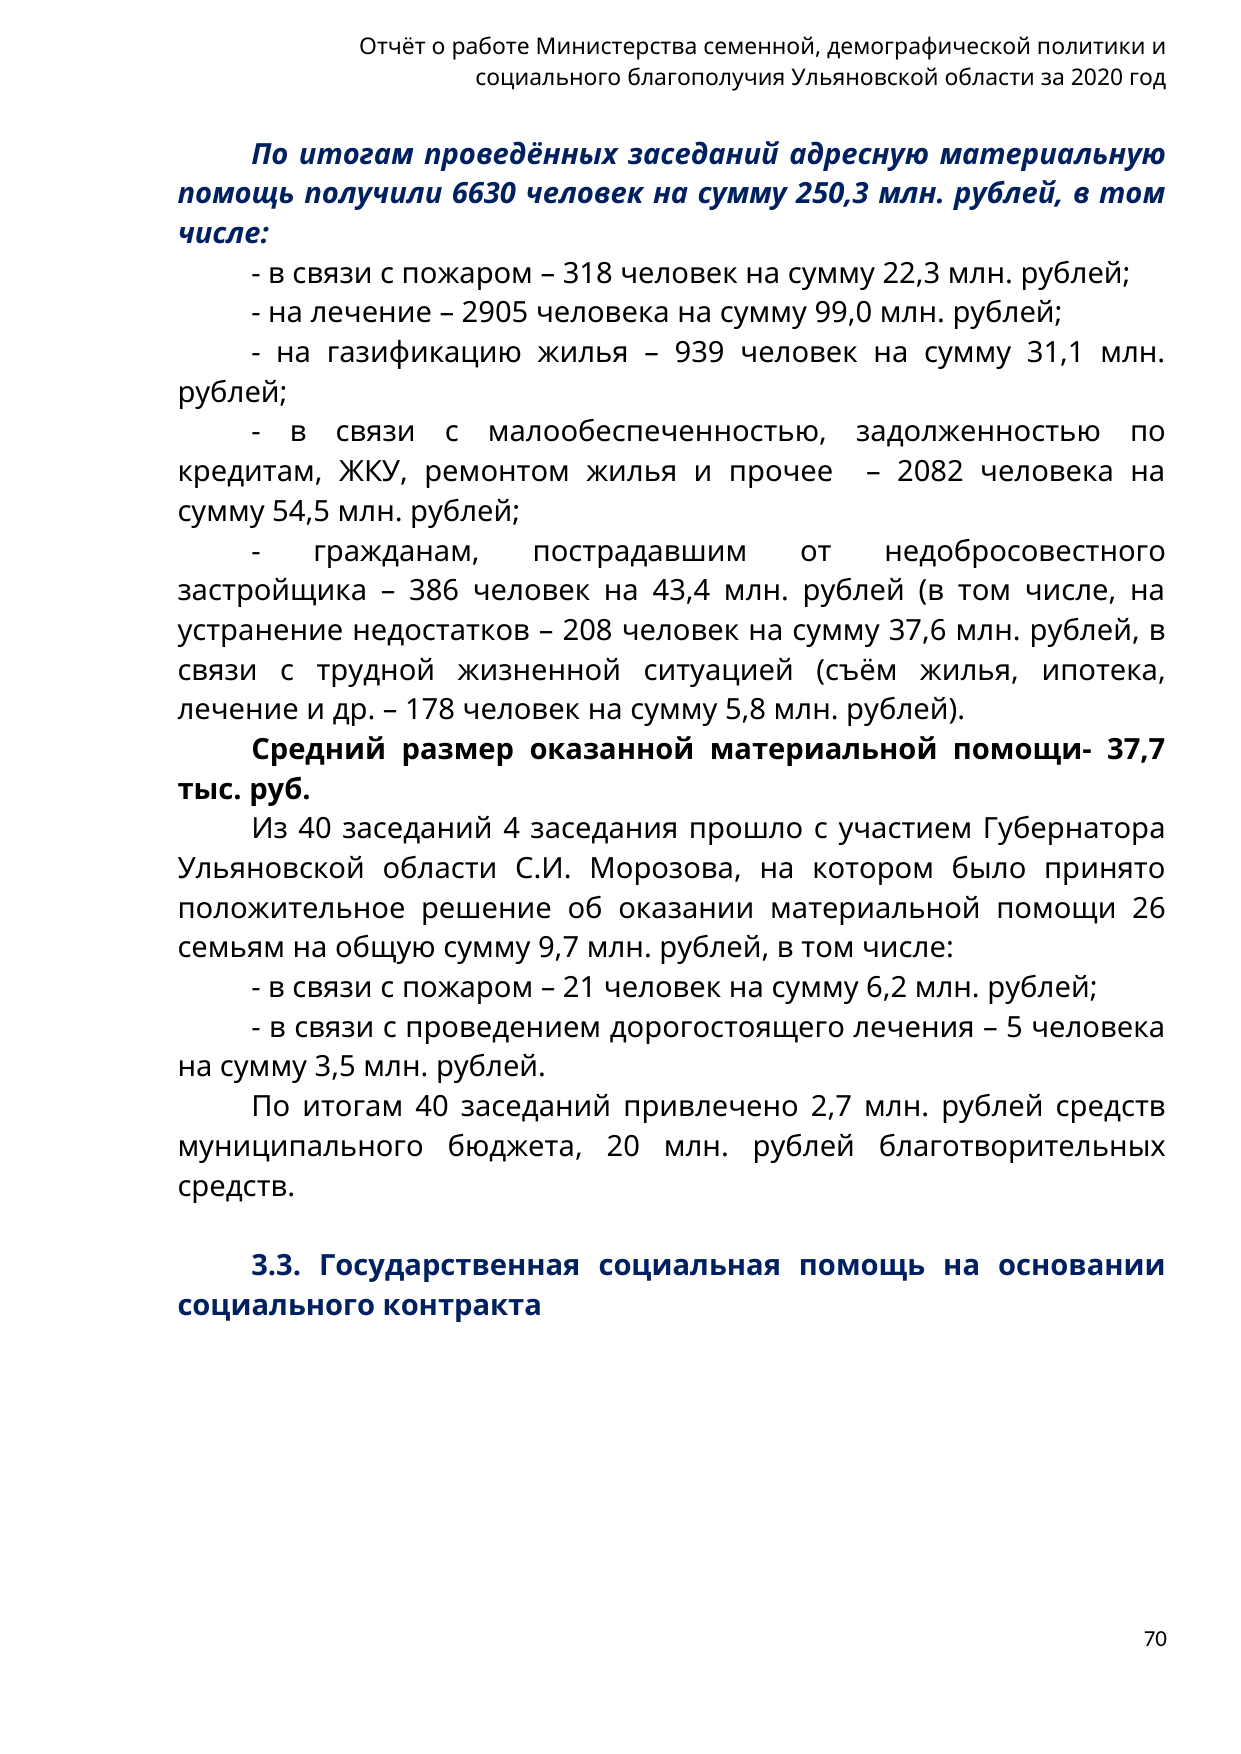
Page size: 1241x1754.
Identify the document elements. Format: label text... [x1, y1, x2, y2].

text Из 40 заседаний 4 заседания прошло с участием Губернатора Ульяновской области С.И. Морозова, на котором было принято положительное решение об оказании материальной помощи 26 семьям на общую сумму 9,7 млн. рублей, в том числе: [177, 808, 1167, 966]
text Средний размер оказанной материальной помощи- 37,7 тыс. руб. [177, 728, 1167, 808]
text По итогам проведённых заседаний адресную материальную помощь получили 6630 человек на сумму 250,3 млн. рублей, в том числе: [177, 133, 1167, 252]
text - в связи с проведением дорогостоящего лечения – 5 человека на сумму 3,5 млн. рублей. [177, 1006, 1167, 1085]
text - на газификацию жилья – 939 человек на сумму 31,1 млн. рублей; [177, 331, 1167, 411]
text - в связи с малообеспеченностью, задолженностью по кредитам, ЖКУ, ремонтом жилья и прочее – 2082 человека на сумму 54,5 млн. рублей; [177, 411, 1167, 530]
text По итогам 40 заседаний привлечено 2,7 млн. рублей средств муниципального бюджета, 20 млн. рублей благотворительных средств. [177, 1085, 1167, 1204]
text - гражданам, пострадавшим от недобросовестного застройщика – 386 человек на 43,4 млн. рублей (в том числе, на устранение недостатков – 208 человек на сумму 37,6 млн. рублей, в связи с трудной жизненной ситуацией (съём жилья, ипотека, лечение и др. – 178 человек на сумму 5,8 млн. рублей). [177, 530, 1167, 728]
text 3.3. Государственная социальная помощь на основании социального контракта [177, 1244, 1167, 1323]
text - в связи с пожаром – 21 человек на сумму 6,2 млн. рублей; [177, 966, 1167, 1006]
text - на лечение – 2905 человека на сумму 99,0 млн. рублей; [177, 292, 1167, 331]
text - в связи с пожаром – 318 человек на сумму 22,3 млн. рублей; [177, 252, 1167, 292]
